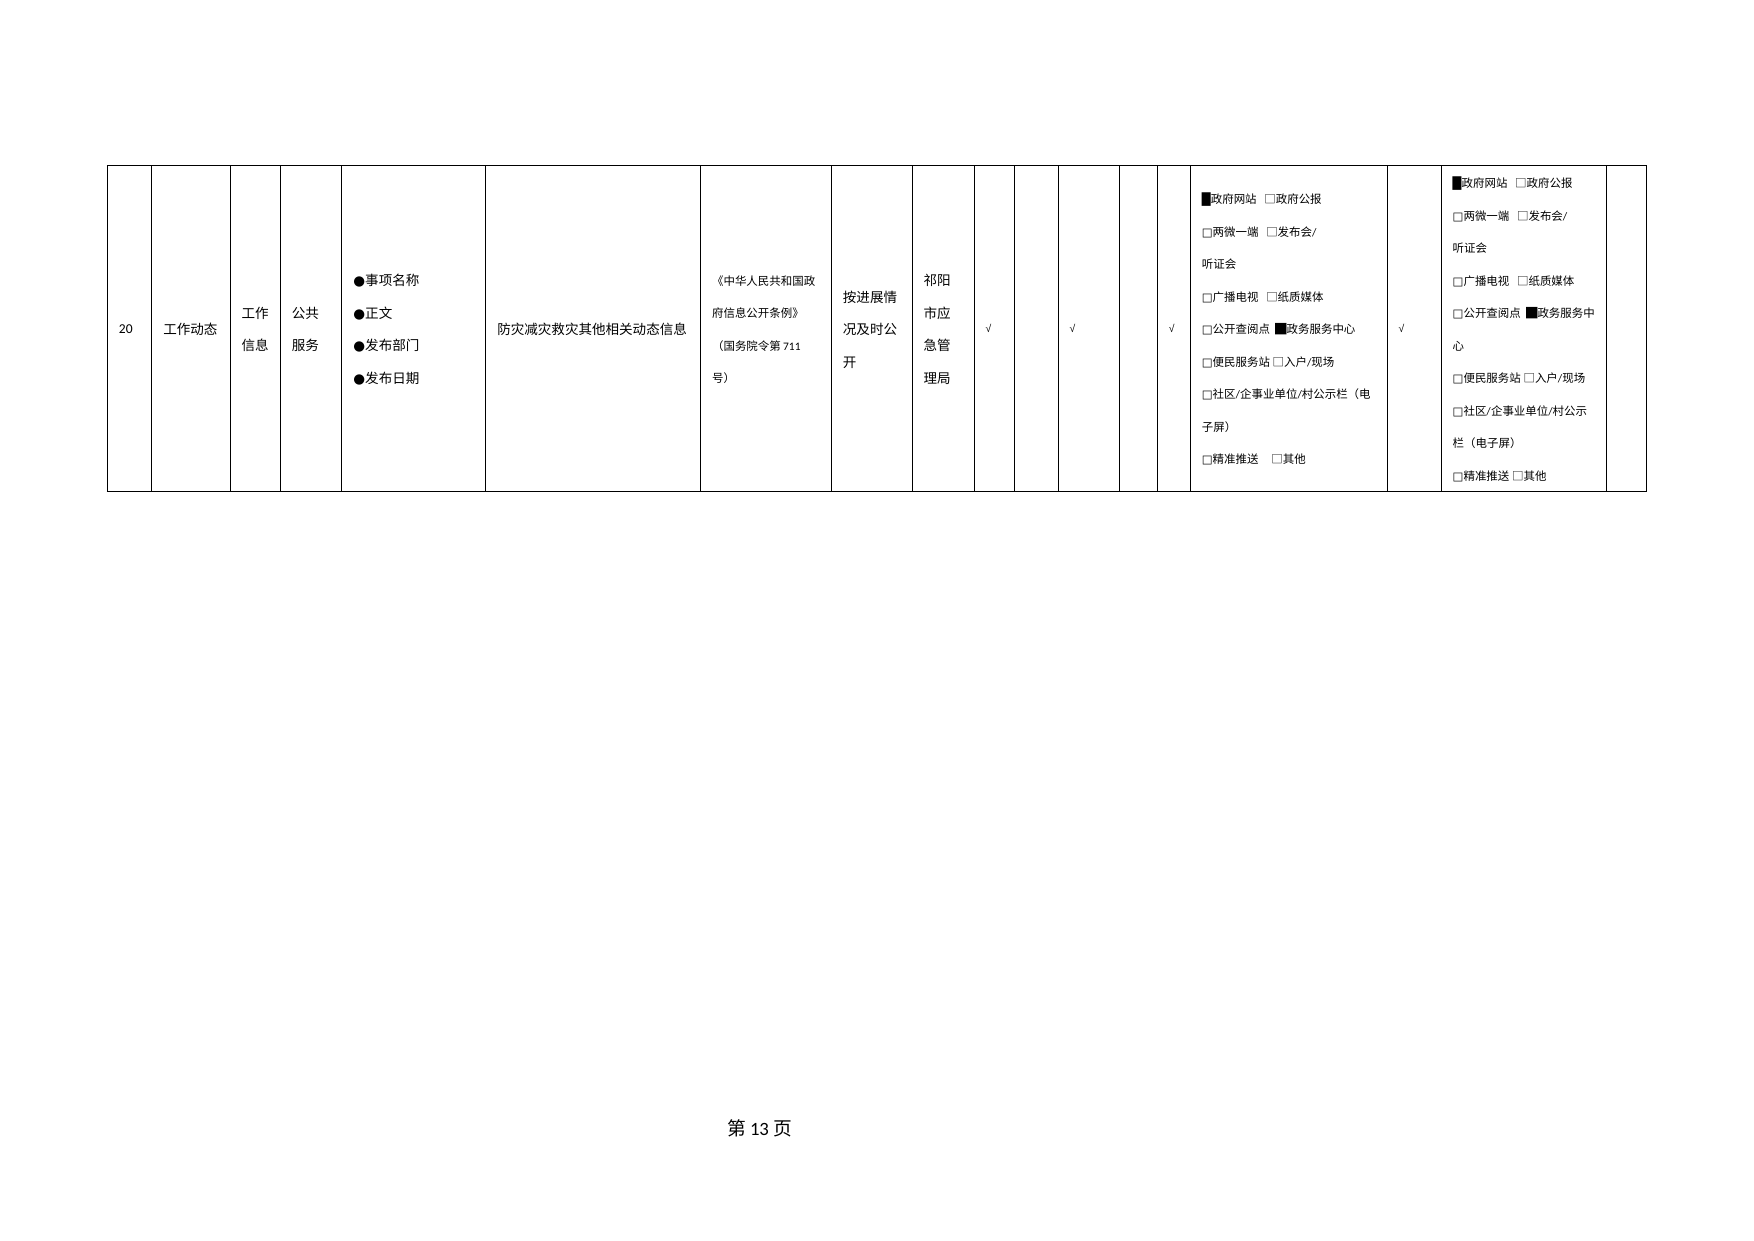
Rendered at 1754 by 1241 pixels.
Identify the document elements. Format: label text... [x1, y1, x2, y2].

table_cell 工作动态 [152, 166, 230, 491]
table_cell 公共服务 [281, 166, 341, 491]
table_cell [1120, 166, 1157, 491]
table_cell 祁阳市应急管理局 [913, 166, 974, 491]
table_cell █政府网站 □政府公报 □两微一端 □发布会/ 听证会 □广播电视 □纸质媒体 □公开查阅点 █政务服务中心 □便民服务站 □入户/现场 □社区/企事业单位/村公示栏（电子屏） □精准推送 □其他 [1442, 166, 1606, 491]
table_cell 《中华人民共和国政府信息公开条例》 （国务院令第711号） [701, 166, 831, 491]
table_cell [1607, 166, 1646, 491]
table_cell 20 [108, 166, 151, 491]
table_cell √ [1059, 166, 1119, 491]
table_cell [1015, 166, 1058, 491]
table_cell 防灾减灾救灾其他相关动态信息 [486, 166, 700, 491]
table_cell √ [975, 166, 1014, 491]
table_cell √ [1158, 166, 1190, 491]
table_cell √ [1388, 166, 1441, 491]
table_cell 按进展情况及时公开 [832, 166, 912, 491]
table_cell ●事项名称 ●正文 ●发布部门 ●发布日期 [342, 166, 485, 491]
table_cell 工作信息 [231, 166, 280, 491]
table_cell █政府网站 □政府公报 □两微一端 □发布会/ 听证会 □广播电视 □纸质媒体 □公开查阅点 █政务服务中心 □便民服务站 □入户/现场 □社区/企事业单位/村公示栏（电子屏） □精准推送 □其他 [1191, 166, 1387, 491]
